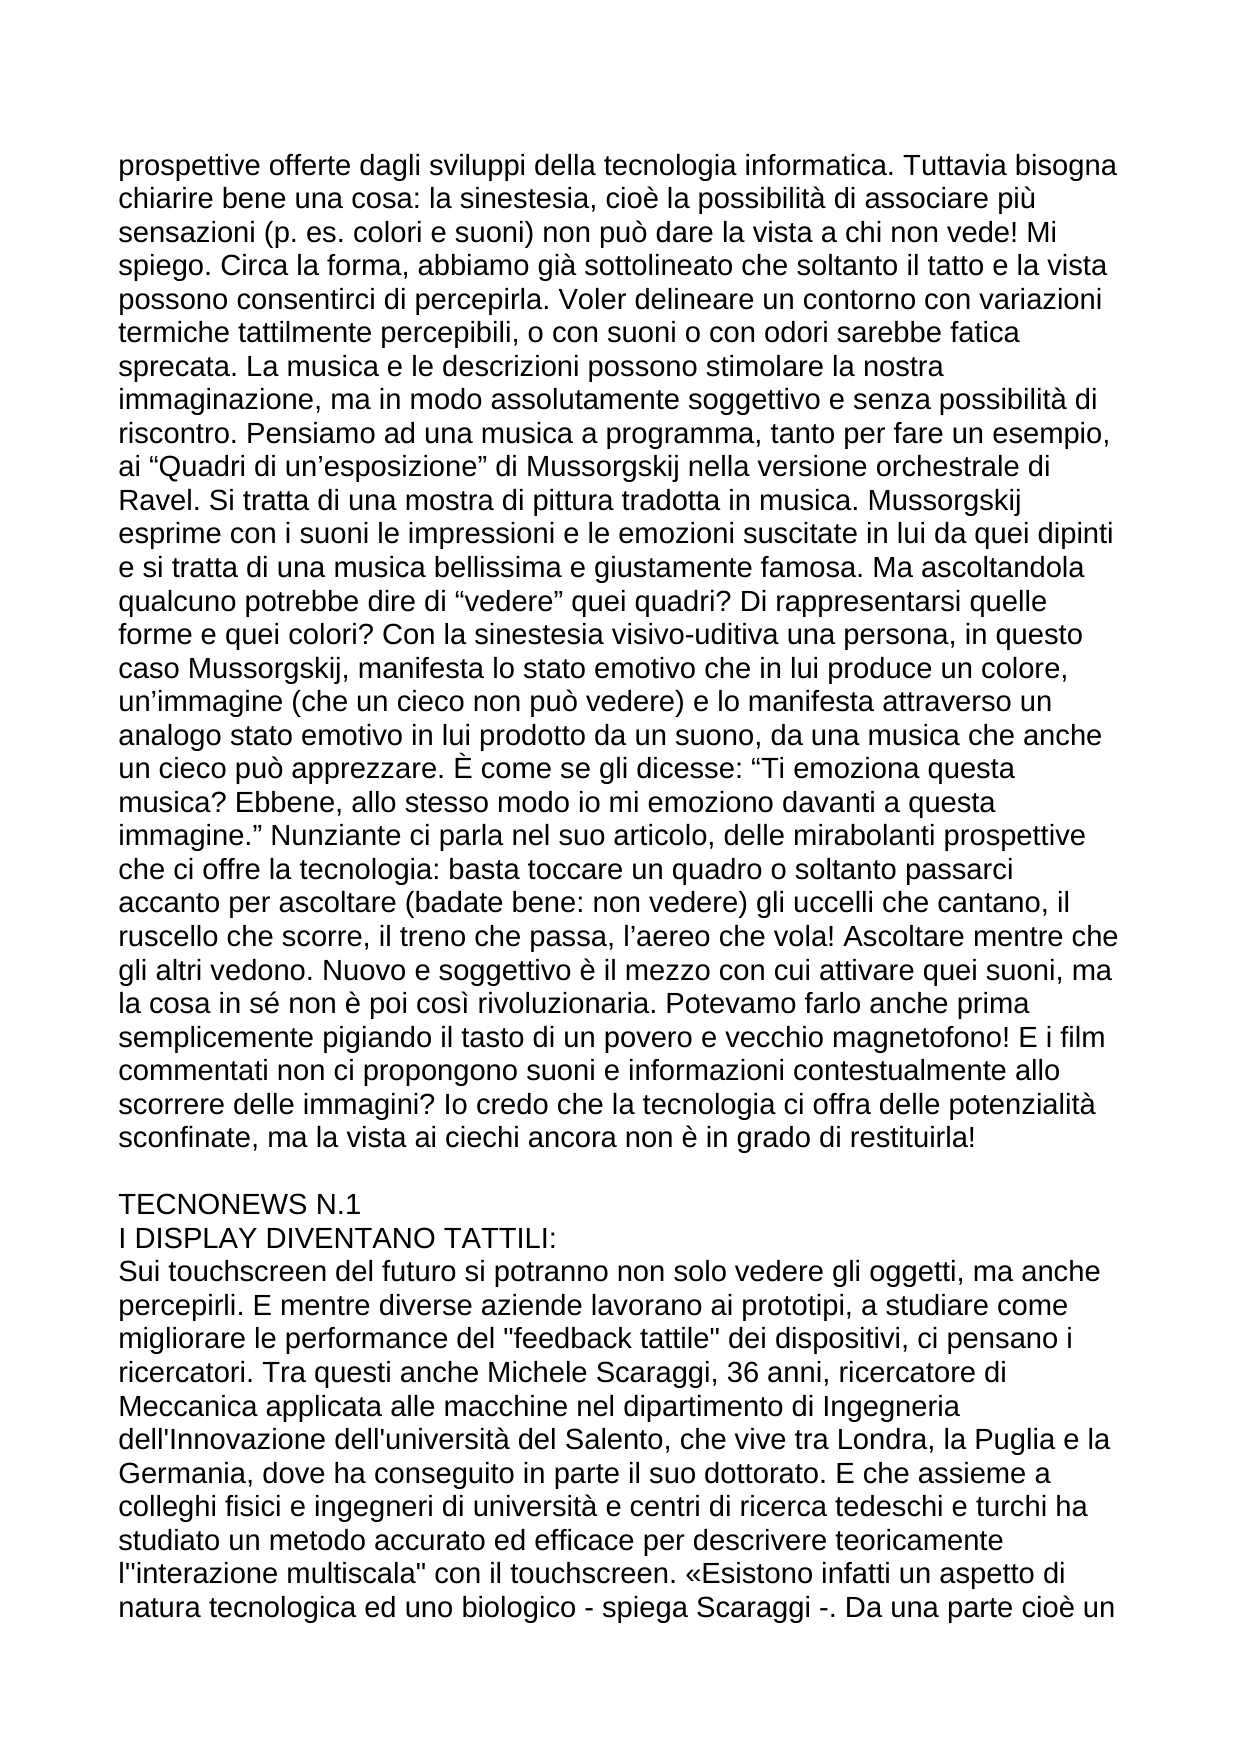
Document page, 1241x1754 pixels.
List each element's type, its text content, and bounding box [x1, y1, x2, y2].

text I DISPLAY DIVENTANO TATTILI: [118, 1221, 1122, 1254]
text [118, 1254, 1122, 1623]
text TECNONEWS N.1 [118, 1187, 1122, 1221]
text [118, 148, 1122, 1154]
